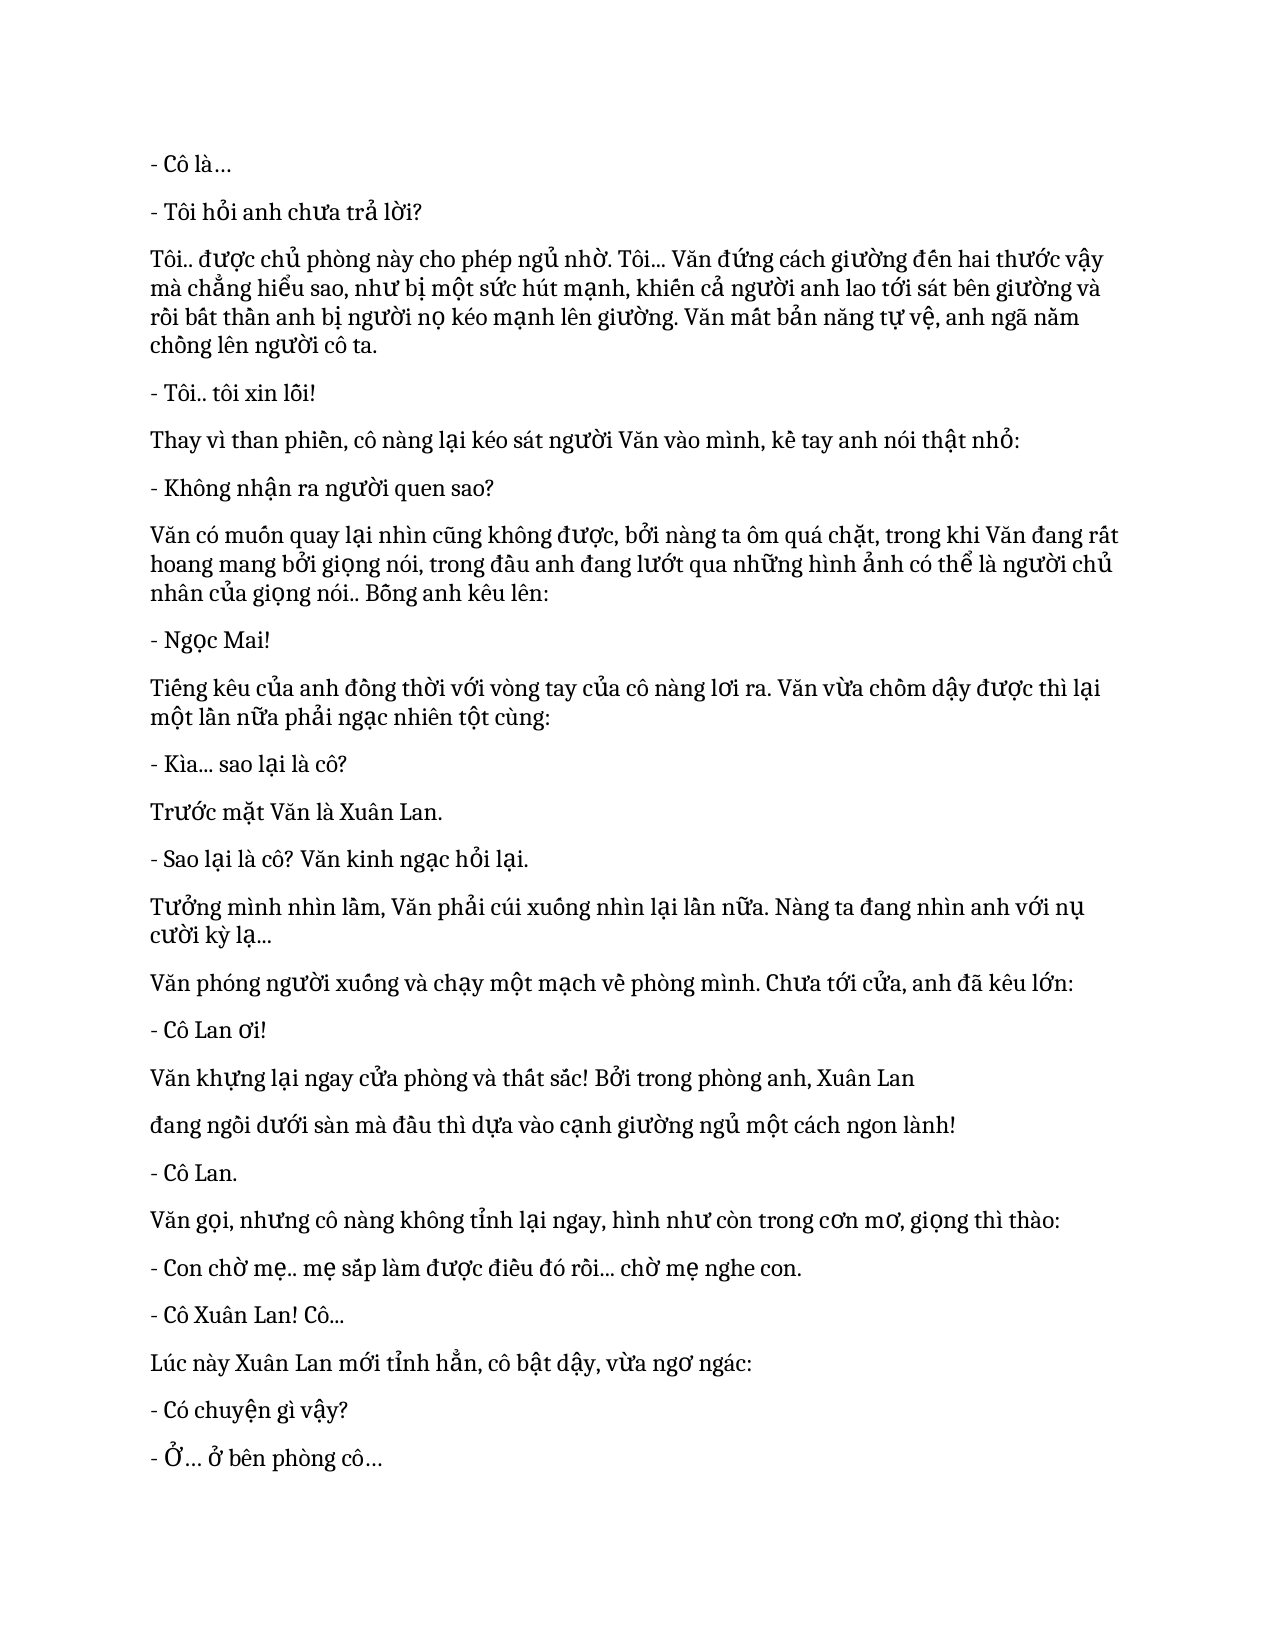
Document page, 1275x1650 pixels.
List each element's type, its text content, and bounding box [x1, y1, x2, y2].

text - Có chuyện gì vậy? [150, 1396, 1125, 1425]
text Văn có muốn quay lại nhìn cũng không được, bởi nàng ta ôm quá chặt, trong khi Văn đang rất hoang mang bởi giọng nói, trong đầu anh đang lướt qua những hình ảnh có thể là người chủ nhân của giọng nói.. Bỗng anh kêu lên: [150, 521, 1125, 607]
text Văn gọi, nhưng cô nàng không tỉnh lại ngay, hình như còn trong cơn mơ, giọng thì thào: [150, 1206, 1125, 1235]
text Lúc này Xuân Lan mới tỉnh hẳn, cô bật dậy, vừa ngơ ngác: [150, 1349, 1125, 1377]
text - Tôi hỏi anh chưa trả lời? [150, 197, 1125, 226]
text Văn khựng lại ngay cửa phòng và thất sắc! Bởi trong phòng anh, Xuân Lan [150, 1064, 1125, 1092]
text Thay vì than phiền, cô nàng lại kéo sát người Văn vào mình, kề tay anh nói thật nhỏ: [150, 426, 1125, 455]
text Tưởng mình nhìn lầm, Văn phải cúi xuống nhìn lại lần nữa. Nàng ta đang nhìn anh với nụ cười kỳ lạ... [150, 892, 1125, 950]
text Tôi.. được chủ phòng này cho phép ngủ nhờ. Tôi... Văn đứng cách giường đến hai thước vậy mà chẳng hiểu sao, như bị một sức hút mạnh, khiến cả người anh lao tới sát bên giường và rồi bất thần anh bị người nọ kéo mạnh lên giường. Văn mất bản năng tự vệ, anh ngã nằm chồng lên người cô ta. [150, 245, 1125, 360]
text - Cô là… [150, 150, 1125, 179]
text Văn phóng người xuống và chạy một mạch về phòng mình. Chưa tới cửa, anh đã kêu lớn: [150, 969, 1125, 997]
text - Không nhận ra người quen sao? [150, 474, 1125, 502]
text - Tôi.. tôi xin lỗi! [150, 379, 1125, 407]
text đang ngồi dưới sàn mà đầu thì dựa vào cạnh giường ngủ một cách ngon lành! [150, 1111, 1125, 1140]
text - Kìa... sao lại là cô? [150, 750, 1125, 779]
text - Cô Xuân Lan! Cô... [150, 1301, 1125, 1330]
text - Ngọc Mai! [150, 626, 1125, 655]
text Trước mặt Văn là Xuân Lan. [150, 797, 1125, 826]
text - Con chờ mẹ.. mẹ sắp làm được điều đó rồi... chờ mẹ nghe con. [150, 1254, 1125, 1282]
text - Cô Lan ơi! [150, 1016, 1125, 1045]
text - Ở… ở bên phòng cô… [150, 1444, 1125, 1472]
text - Sao lại là cô? Văn kinh ngạc hỏi lại. [150, 845, 1125, 874]
text - Cô Lan. [150, 1159, 1125, 1187]
text Tiếng kêu của anh đồng thời với vòng tay của cô nàng lơi ra. Văn vừa chồm dậy được thì lại một lần nữa phải ngạc nhiên tột cùng: [150, 674, 1125, 731]
